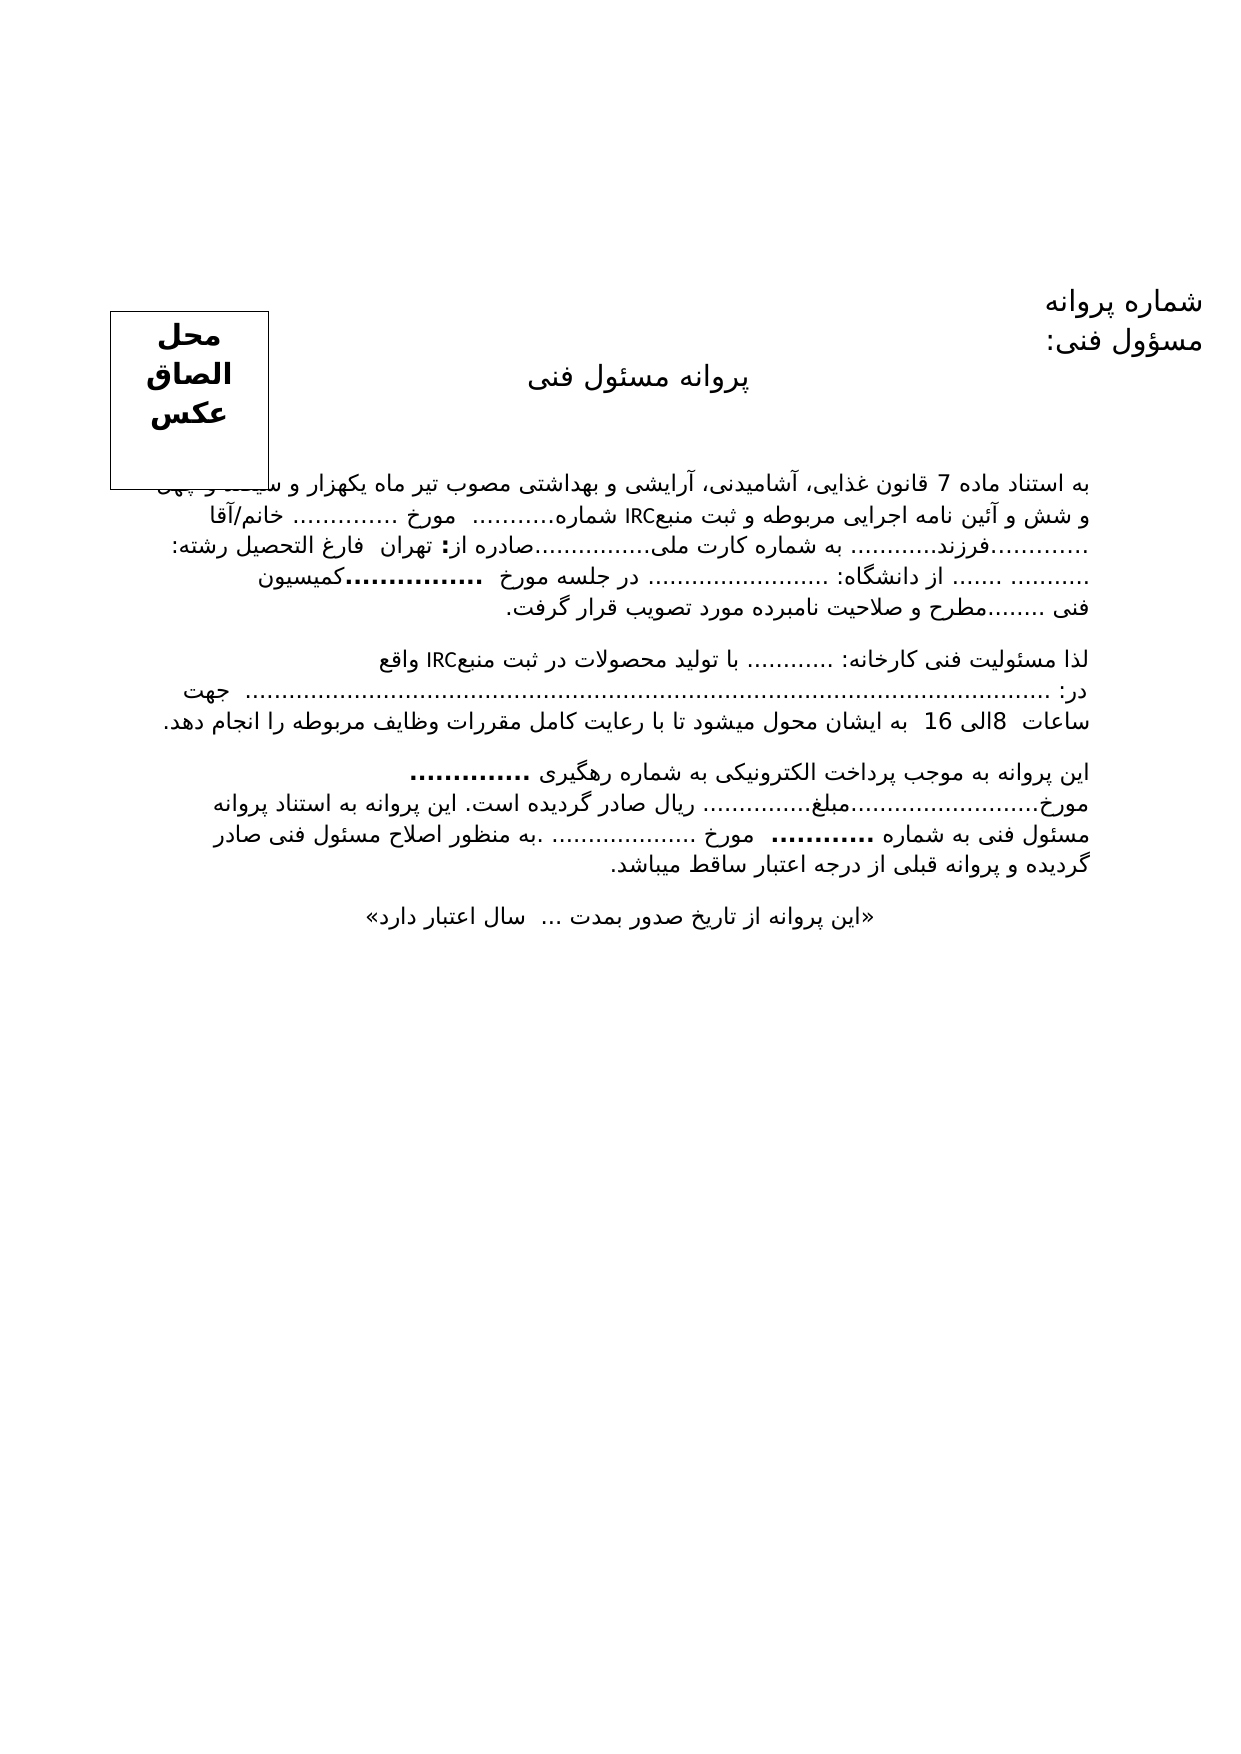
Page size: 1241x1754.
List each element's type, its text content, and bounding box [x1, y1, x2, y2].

text «این پروانه از تاریخ صدور بمدت ... سال اعتبار دارد» [150, 903, 1090, 929]
text به استناد ماده 7 قانون غذایی، آشامیدنی، آرایشی و بهداشتی مصوب تیر ماه یکهزار و سیصد و چهل و شش و آئین نامه اجرایی مربوطه و ثبت منبعIRC شماره……….. مورخ ………….. خانم/آقا ………….فرزند............ به شماره کارت ملی................صادره از: تهران فارغ التحصیل رشته: ........... ....... از دانشگاه: ......................... در جلسه مورخ ................کمیسیون فنی ........مطرح و صلاحیت نامبرده مورد تصویب قرار گرفت. [150, 470, 1090, 621]
text این پروانه به موجب پرداخت الکترونیکی به شماره رهگیری .............. مورخ..........................مبلغ............... ریال صادر گردیده است. این پروانه به استناد پروانه مسئول فنی به شماره ............ مورخ .................... .به منظور اصلاح مسئول فنی صادر گردیده و پروانه قبلی از درجه اعتبار ساقط میباشد. [150, 759, 1090, 878]
text لذا مسئولیت فنی کارخانه: ............ با تولید محصولات در ثبت منبعIRC واقع در: ............................................................................................................... جهت ساعات 8الی 16 به ایشان محول میشود تا با رعایت کامل مقررات وظایف مربوطه را انجام دهد. [150, 645, 1090, 735]
